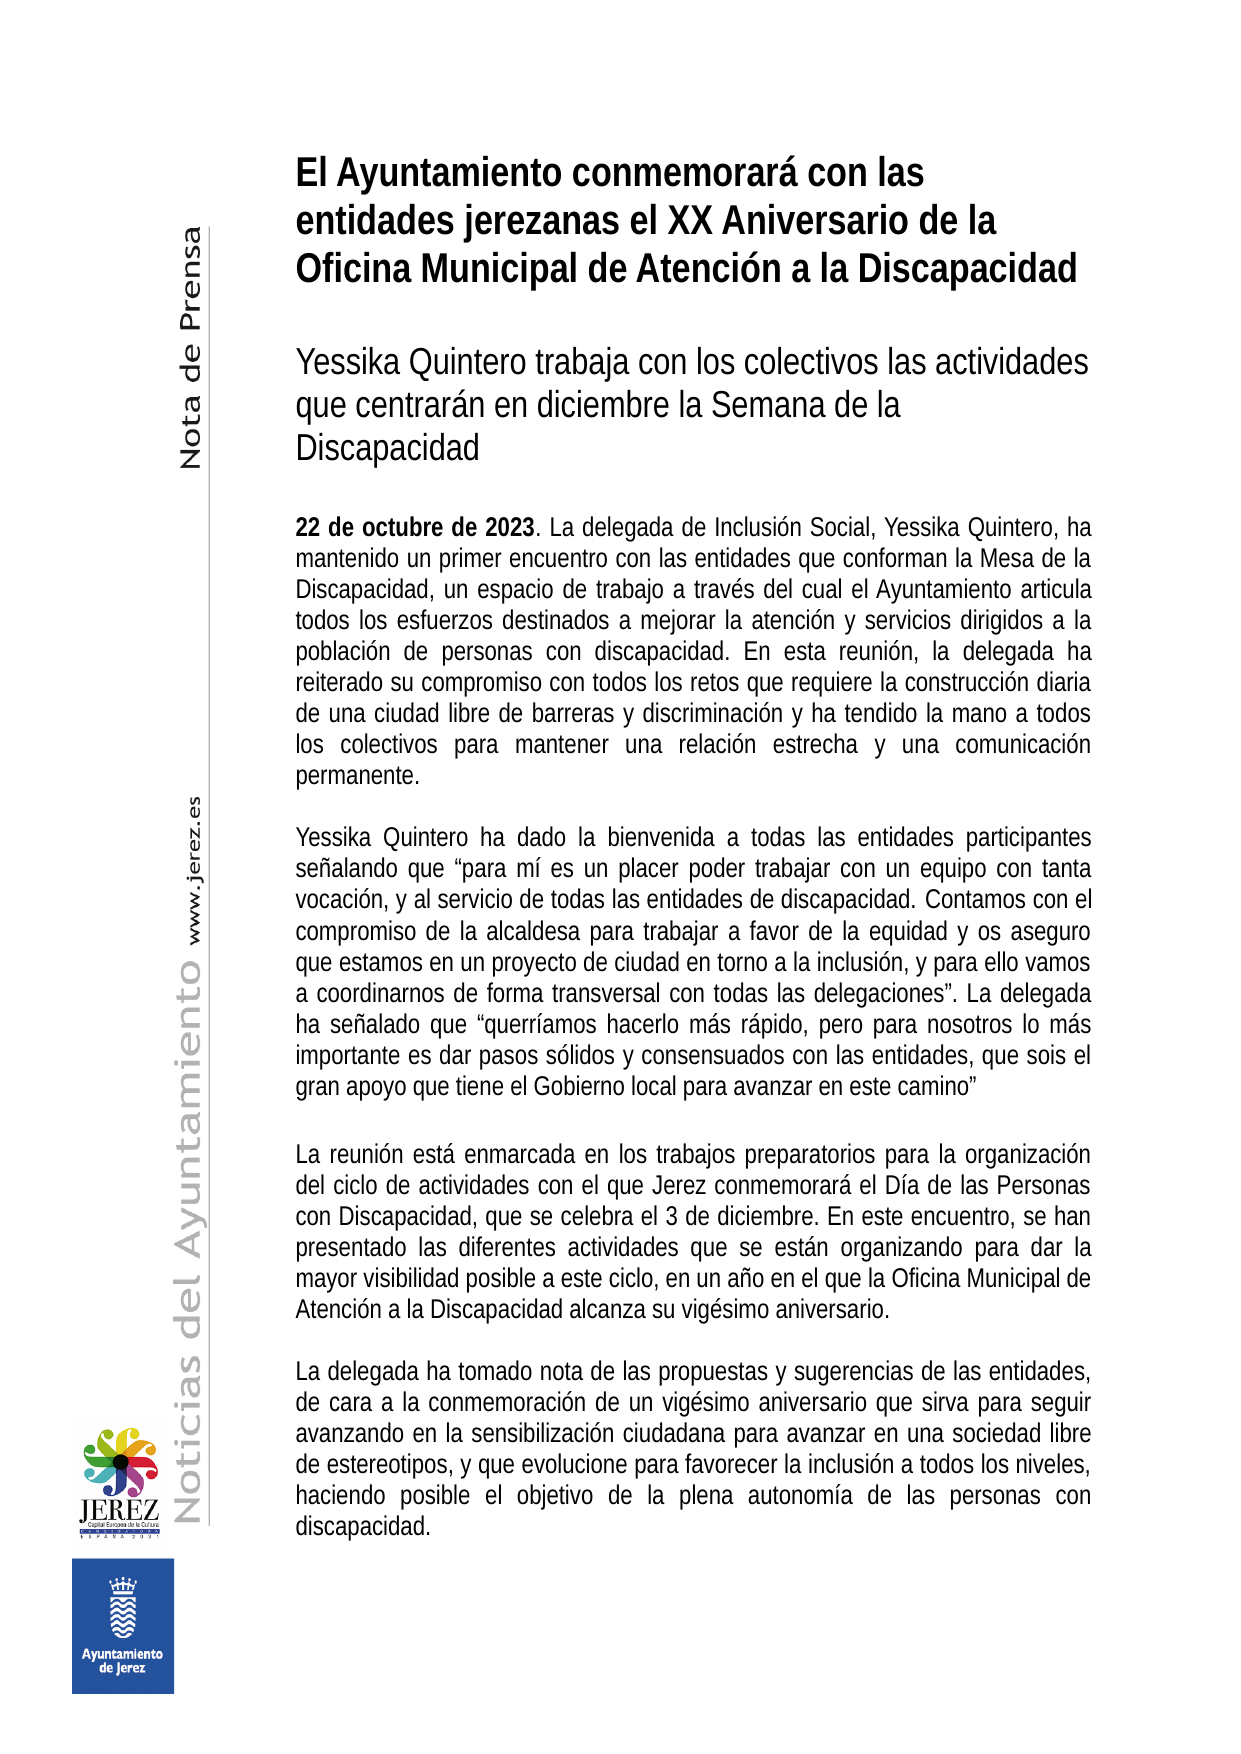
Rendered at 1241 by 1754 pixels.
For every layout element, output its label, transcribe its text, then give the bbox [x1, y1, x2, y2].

text La reunión está enmarcada en los trabajos preparatorios para la organización del ciclo de actividades con el que Jerez conmemorará el Día de las Personas con Discapacidad, que se celebra el 3 de diciembre. En este encuentro, se han presentado las diferentes actividades que se están organizando para dar la mayor visibilidad posible a este ciclo, en un año en el que la Oficina Municipal de Atención a la Discapacidad alcanza su vigésimo aniversario. [295, 1138, 1092, 1324]
text El Ayuntamiento conmemorará con las entidades jerezanas el XX Aniversario de la Oficina Municipal de Atención a la Discapacidad [295, 148, 1092, 291]
text Yessika Quintero ha dado la bienvenida a todas las entidades participantes señalando que “para mí es un placer poder trabajar con un equipo con tanta vocación, y al servicio de todas las entidades de discapacidad. Contamos con el compromiso de la alcaldesa para trabajar a favor de la equidad y os aseguro que estamos en un proyecto de ciudad en torno a la inclusión, y para ello vamos a coordinarnos de forma transversal con todas las delegaciones”. La delegada ha señalado que “querríamos hacerlo más rápido, pero para nosotros lo más importante es dar pasos sólidos y consensuados con las entidades, que sois el gran apoyo que tiene el Gobierno local para avanzar en este camino” [295, 821, 1092, 1101]
text Yessika Quintero trabaja con los colectivos las actividades que centrarán en diciembre la Semana de la Discapacidad [295, 339, 1092, 468]
text La delegada ha tomado nota de las propuestas y sugerencias de las entidades, de cara a la conmemoración de un vigésimo aniversario que sirva para seguir avanzando en la sensibilización ciudadana para avanzar en una sociedad libre de estereotipos, y que evolucione para favorecer la inclusión a todos los niveles, haciendo posible el objetivo de la plena autonomía de las personas con discapacidad. [295, 1355, 1092, 1542]
text 22 de octubre de 2023. La delegada de Inclusión Social, Yessika Quintero, ha mantenido un primer encuentro con las entidades que conforman la Mesa de la Discapacidad, un espacio de trabajo a través del cual el Ayuntamiento articula todos los esfuerzos destinados a mejorar la atención y servicios dirigidos a la población de personas con discapacidad. En esta reunión, la delegada ha reiterado su compromiso con todos los retos que requiere la construcción diaria de una ciudad libre de barreras y discriminación y ha tendido la mano a todos los colectivos para mantener una relación estrecha y una comunicación permanente. [295, 511, 1092, 790]
picture [72, 225, 210, 1694]
